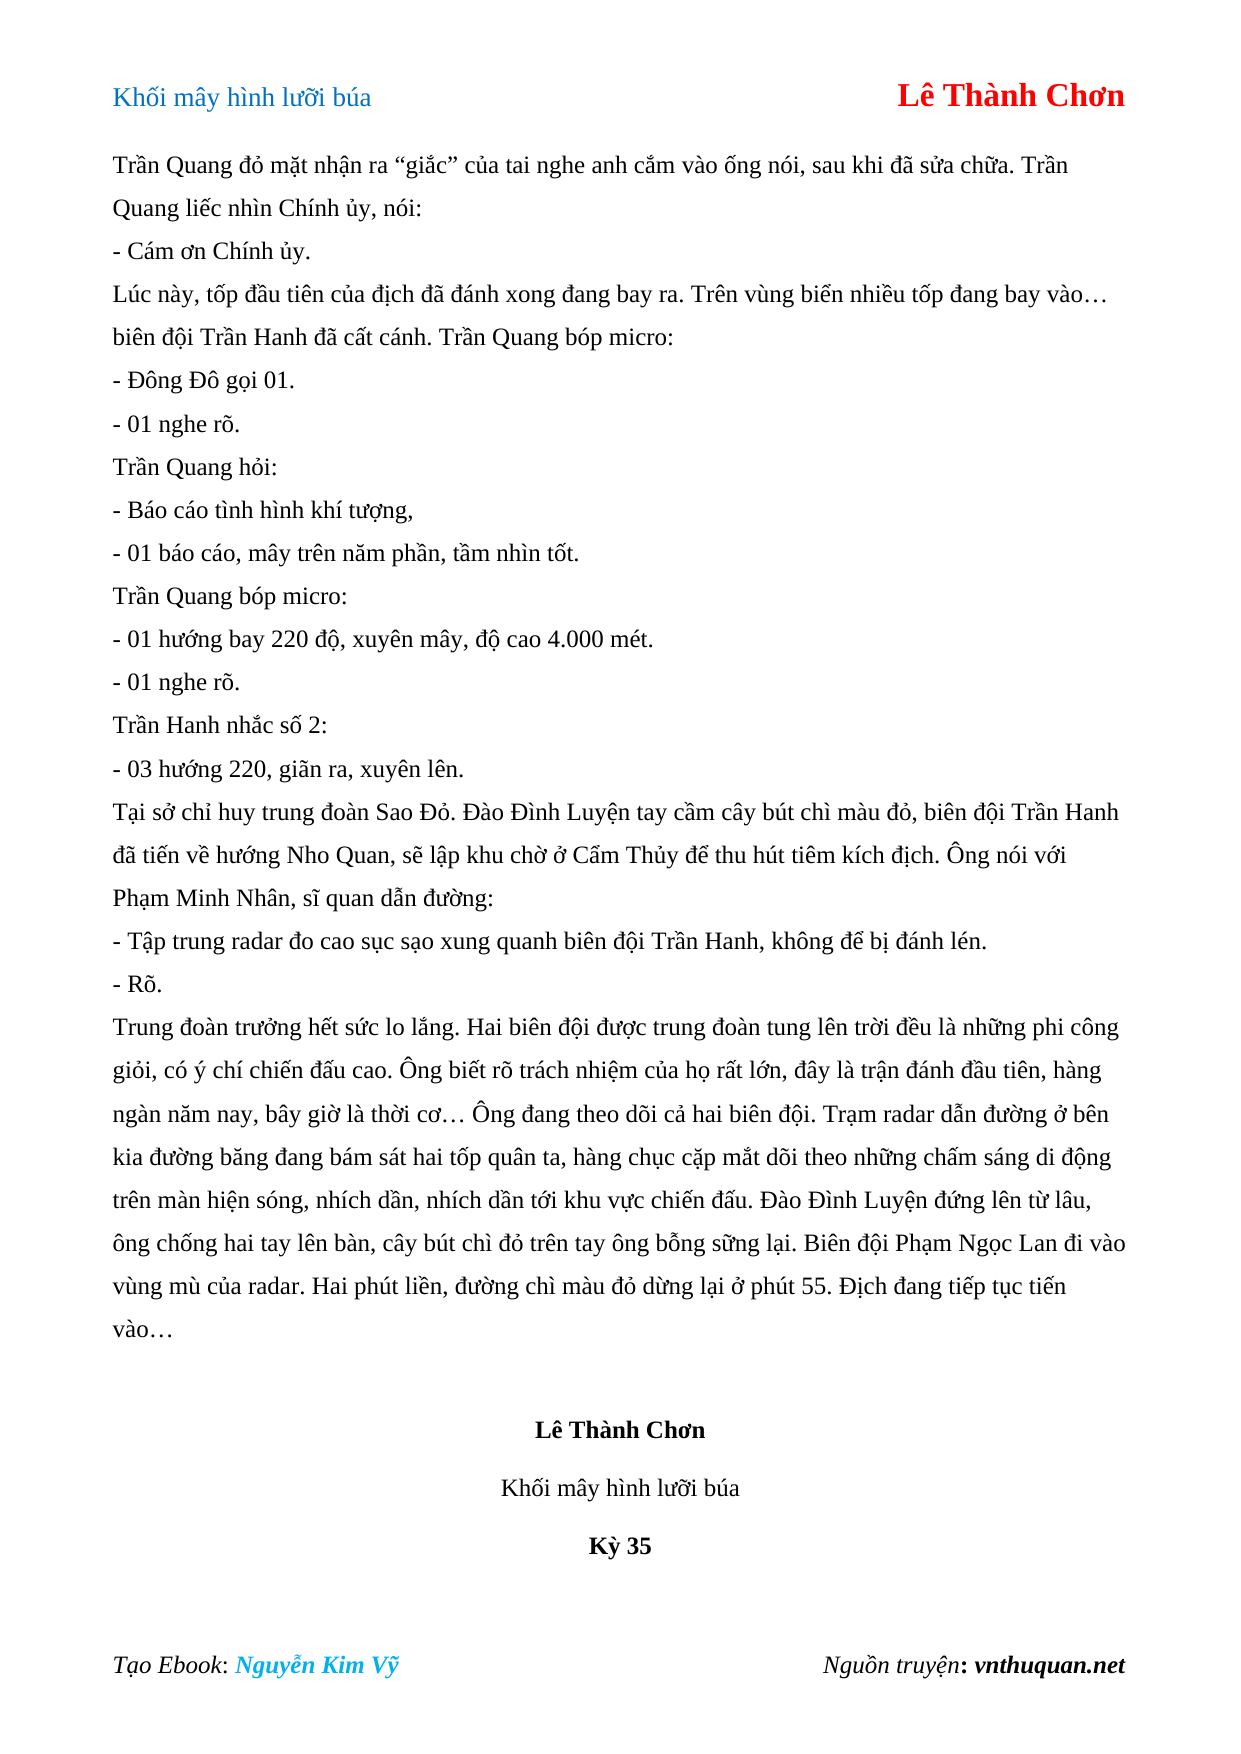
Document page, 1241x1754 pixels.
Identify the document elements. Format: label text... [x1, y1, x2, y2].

text Kỳ 35 [112, 1531, 1128, 1560]
text Khối mây hình lưỡi búa [112, 1473, 1128, 1502]
text Lê Thành Chơn [112, 1415, 1128, 1444]
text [112, 150, 1128, 1343]
